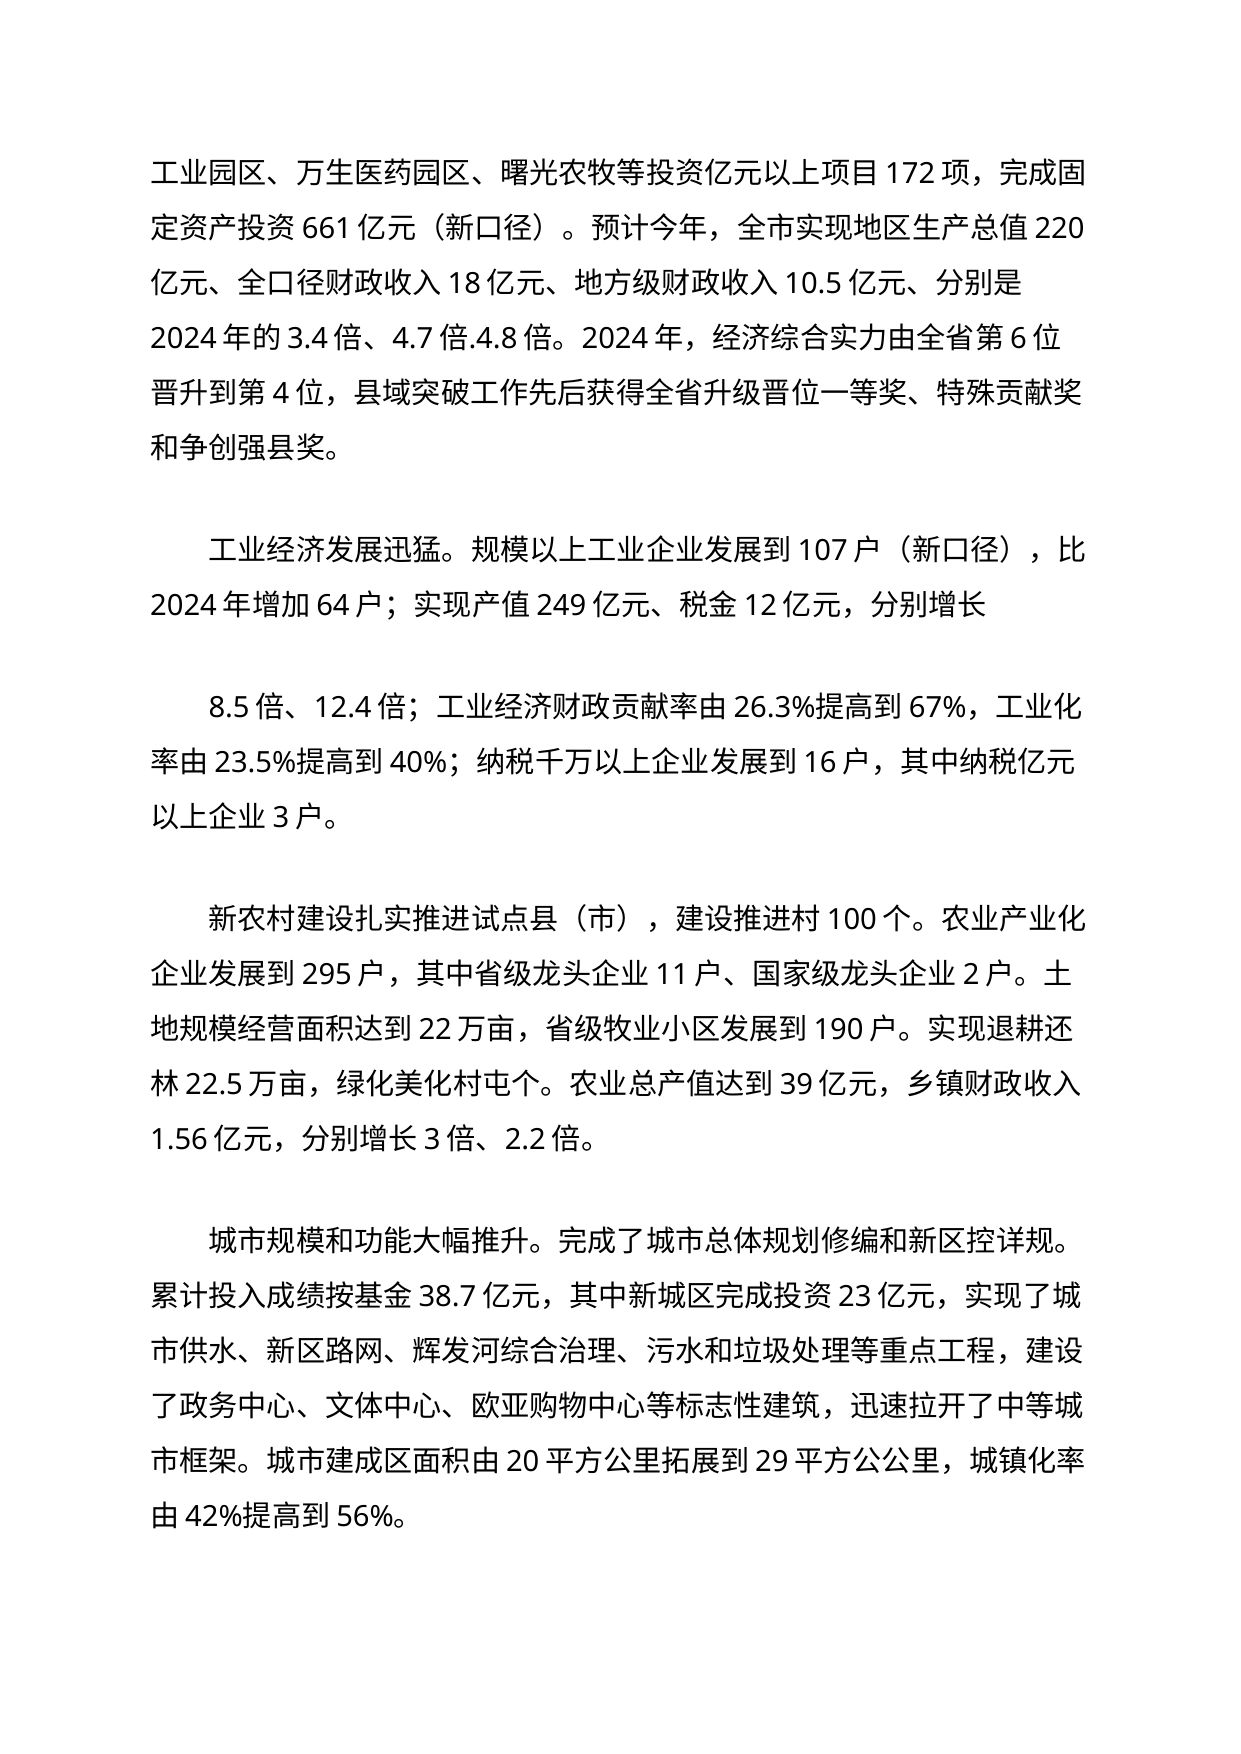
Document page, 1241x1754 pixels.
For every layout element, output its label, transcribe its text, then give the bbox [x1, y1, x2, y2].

text 工业经济发展迅猛。规模以上工业企业发展到107户（新口径），比2024年增加64户；实现产值249亿元、税金12亿元，分别增长 [150, 527, 1090, 624]
text 8.5倍、12.4倍；工业经济财政贡献率由26.3%提高到67%，工业化率由23.5%提高到40%；纳税千万以上企业发展到16户，其中纳税亿元以上企业3户。 [150, 684, 1090, 836]
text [150, 150, 1090, 467]
text 城市规模和功能大幅推升。完成了城市总体规划修编和新区控详规。累计投入成绩按基金38.7亿元，其中新城区完成投资23亿元，实现了城市供水、新区路网、辉发河综合治理、污水和垃圾处理等重点工程，建设了政务中心、文体中心、欧亚购物中心等标志性建筑，迅速拉开了中等城市框架。城市建成区面积由20平方公里拓展到29平方公公里，城镇化率由42%提高到56%。 [150, 1218, 1090, 1535]
text 新农村建设扎实推进试点县（市），建设推进村100个。农业产业化企业发展到295户，其中省级龙头企业11户、国家级龙头企业2户。土地规模经营面积达到22万亩，省级牧业小区发展到190户。实现退耕还林22.5万亩，绿化美化村屯个。农业总产值达到39亿元，乡镇财政收入1.56亿元，分别增长3倍、2.2倍。 [150, 896, 1090, 1158]
